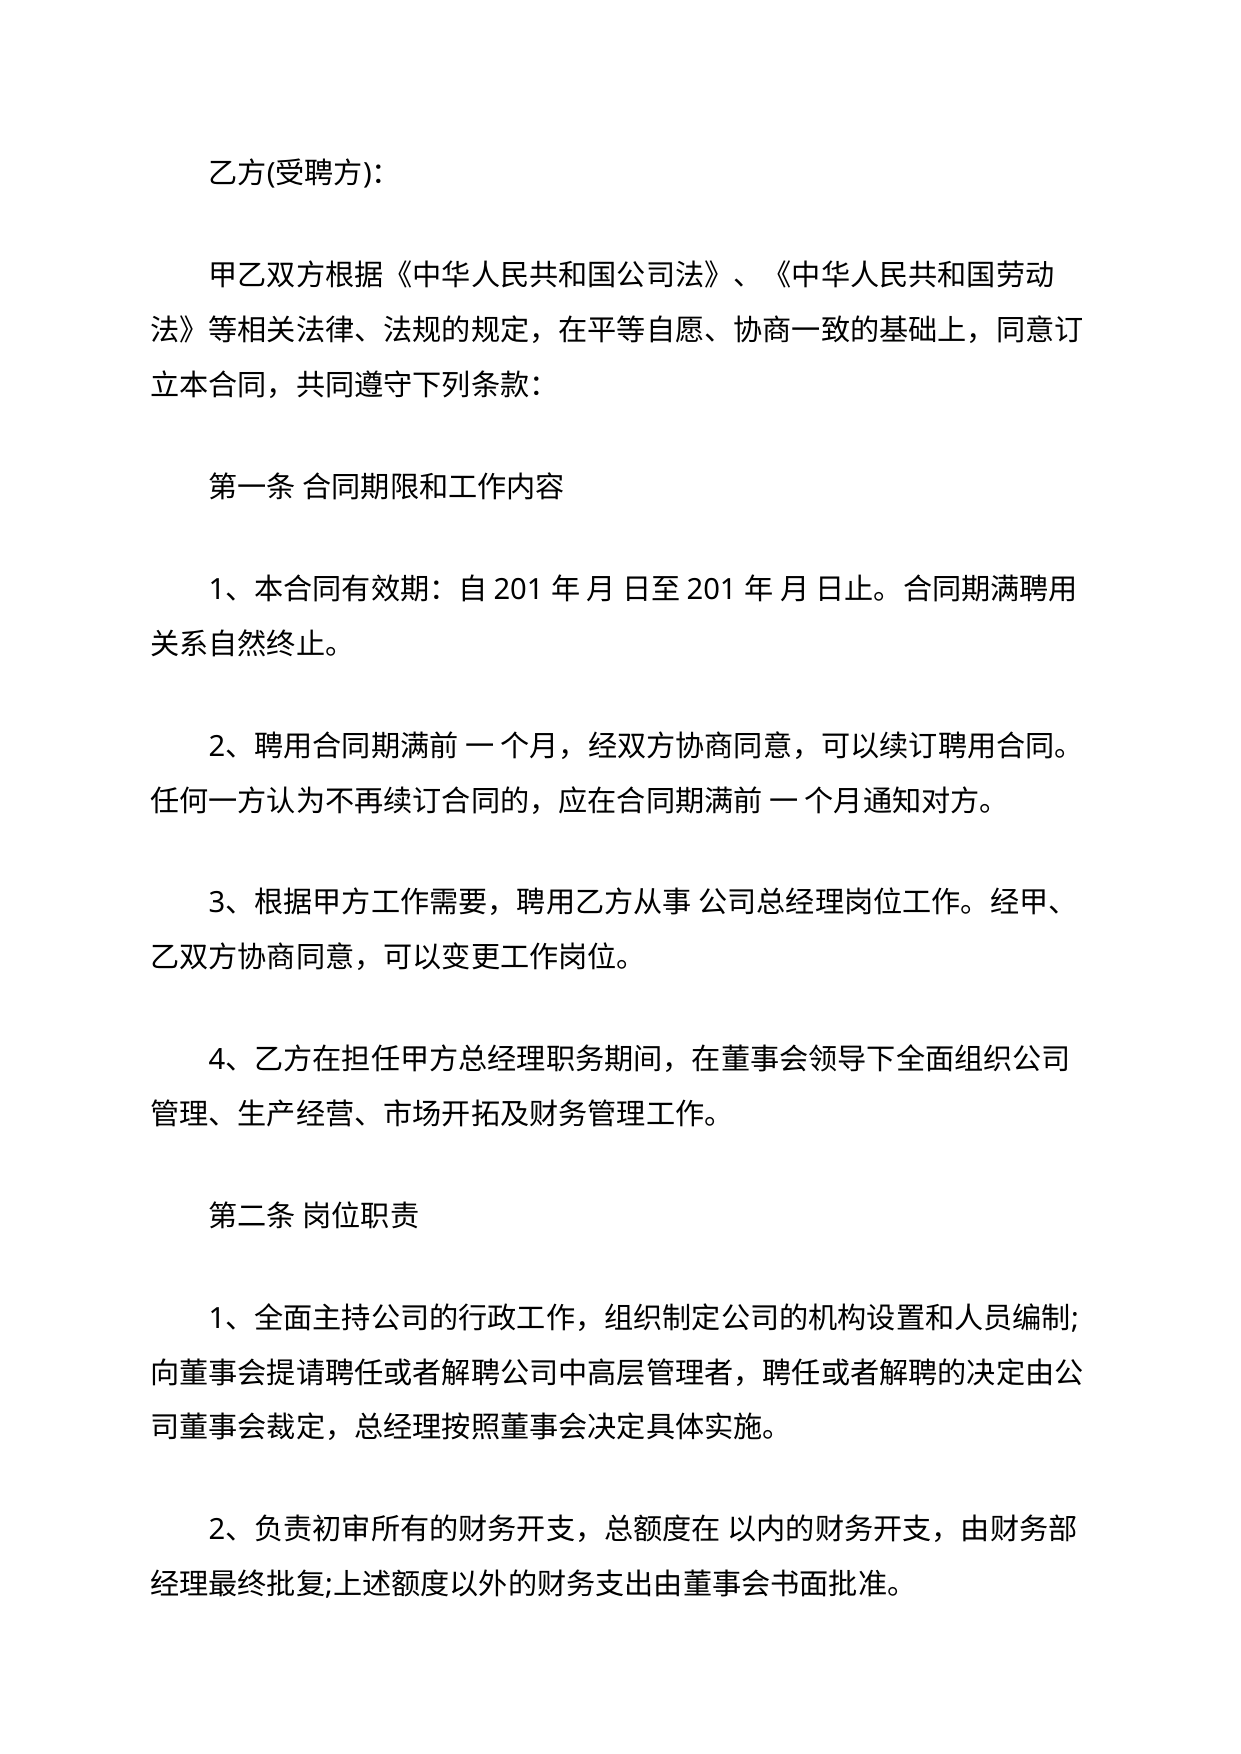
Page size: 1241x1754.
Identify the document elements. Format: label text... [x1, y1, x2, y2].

text 乙方(受聘方)： [150, 150, 1090, 192]
text 甲乙双方根据《中华人民共和国公司法》、《中华人民共和国劳动法》等相关法律、法规的规定，在平等自愿、协商一致的基础上，同意订立本合同，共同遵守下列条款： [150, 252, 1090, 404]
text 1、全面主持公司的行政工作，组织制定公司的机构设置和人员编制;向董事会提请聘任或者解聘公司中高层管理者，聘任或者解聘的决定由公司董事会裁定，总经理按照董事会决定具体实施。 [150, 1294, 1090, 1446]
text 4、乙方在担任甲方总经理职务期间，在董事会领导下全面组织公司管理、生产经营、市场开拓及财务管理工作。 [150, 1036, 1090, 1133]
text 1、本合同有效期：自201 年 月 日至201 年 月 日止。合同期满聘用关系自然终止。 [150, 565, 1090, 663]
text 3、根据甲方工作需要，聘用乙方从事 公司总经理岗位工作。经甲、乙双方协商同意，可以变更工作岗位。 [150, 879, 1090, 976]
text 2、聘用合同期满前 一 个月，经双方协商同意，可以续订聘用合同。任何一方认为不再续订合同的，应在合同期满前 一 个月通知对方。 [150, 722, 1090, 819]
text 第一条 合同期限和工作内容 [150, 463, 1090, 506]
text 2、负责初审所有的财务开支，总额度在 以内的财务开支，由财务部经理最终批复;上述额度以外的财务支出由董事会书面批准。 [150, 1506, 1090, 1603]
text 第二条 岗位职责 [150, 1192, 1090, 1235]
